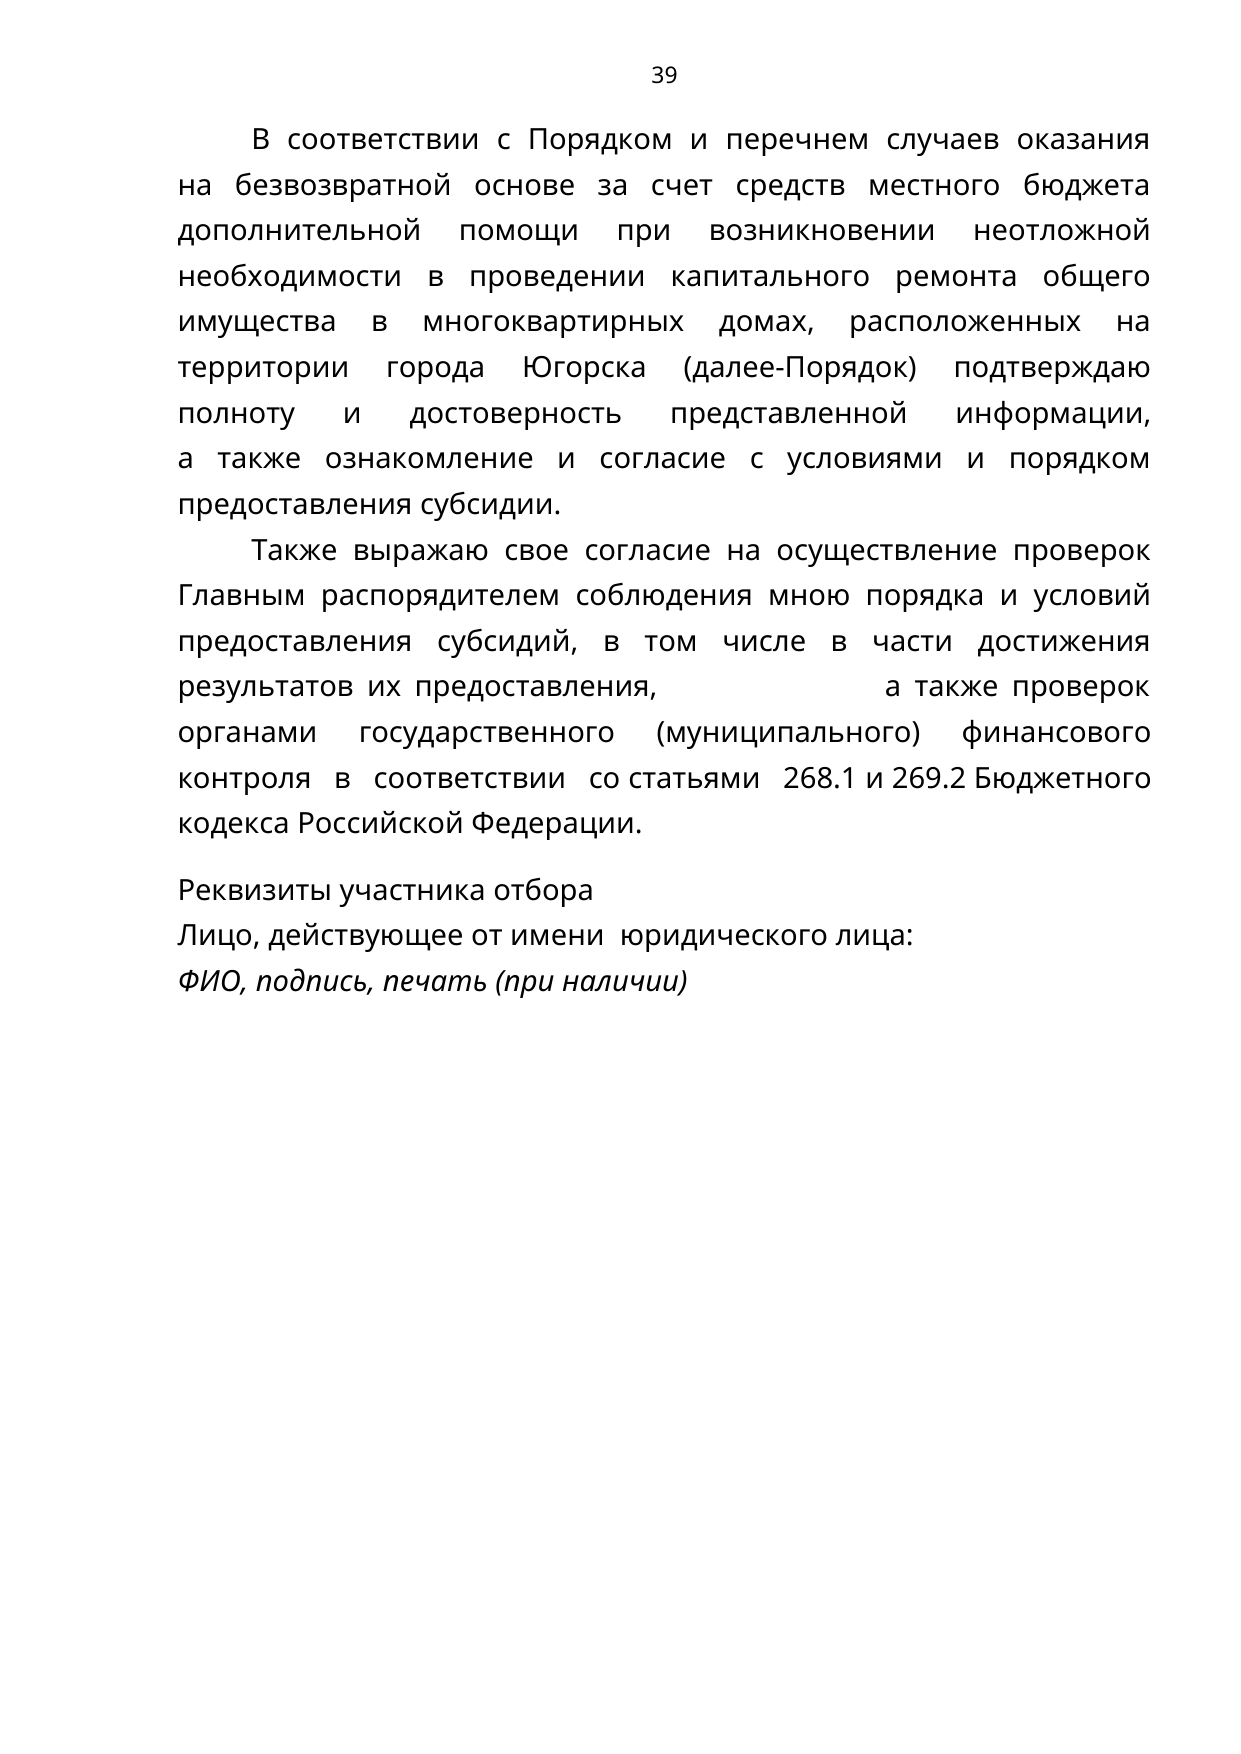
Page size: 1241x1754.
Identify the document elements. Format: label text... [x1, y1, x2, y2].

subtitle В соответствии с Порядком и перечнем случаев оказания на безвозвратной основе за счет средств местного бюджета дополнительной помощи при возникновении неотложной необходимости в проведении капитального ремонта общего имущества в многоквартирных домах, расположенных на территории города Югорска (далее-Порядок) подтверждаю полноту и достоверность представленной информации, а также ознакомление и согласие с условиями и порядком предоставления субсидии. [177, 118, 1152, 523]
text Реквизиты участника отбора [177, 869, 1152, 909]
text Также выражаю свое согласие на осуществление проверок Главным распорядителем соблюдения мною порядка и условий предоставления субсидий, в том числе в части достижения результатов их предоставления, а также проверок органами государственного (муниципального) финансового контроля в соответствии со статьями 268.1 и 269.2 Бюджетного кодекса Российской Федерации. [177, 529, 1152, 842]
text Лицо, действующее от имени юридического лица: [177, 914, 1152, 954]
text ФИО, подпись, печать (при наличии) [177, 960, 1152, 1000]
